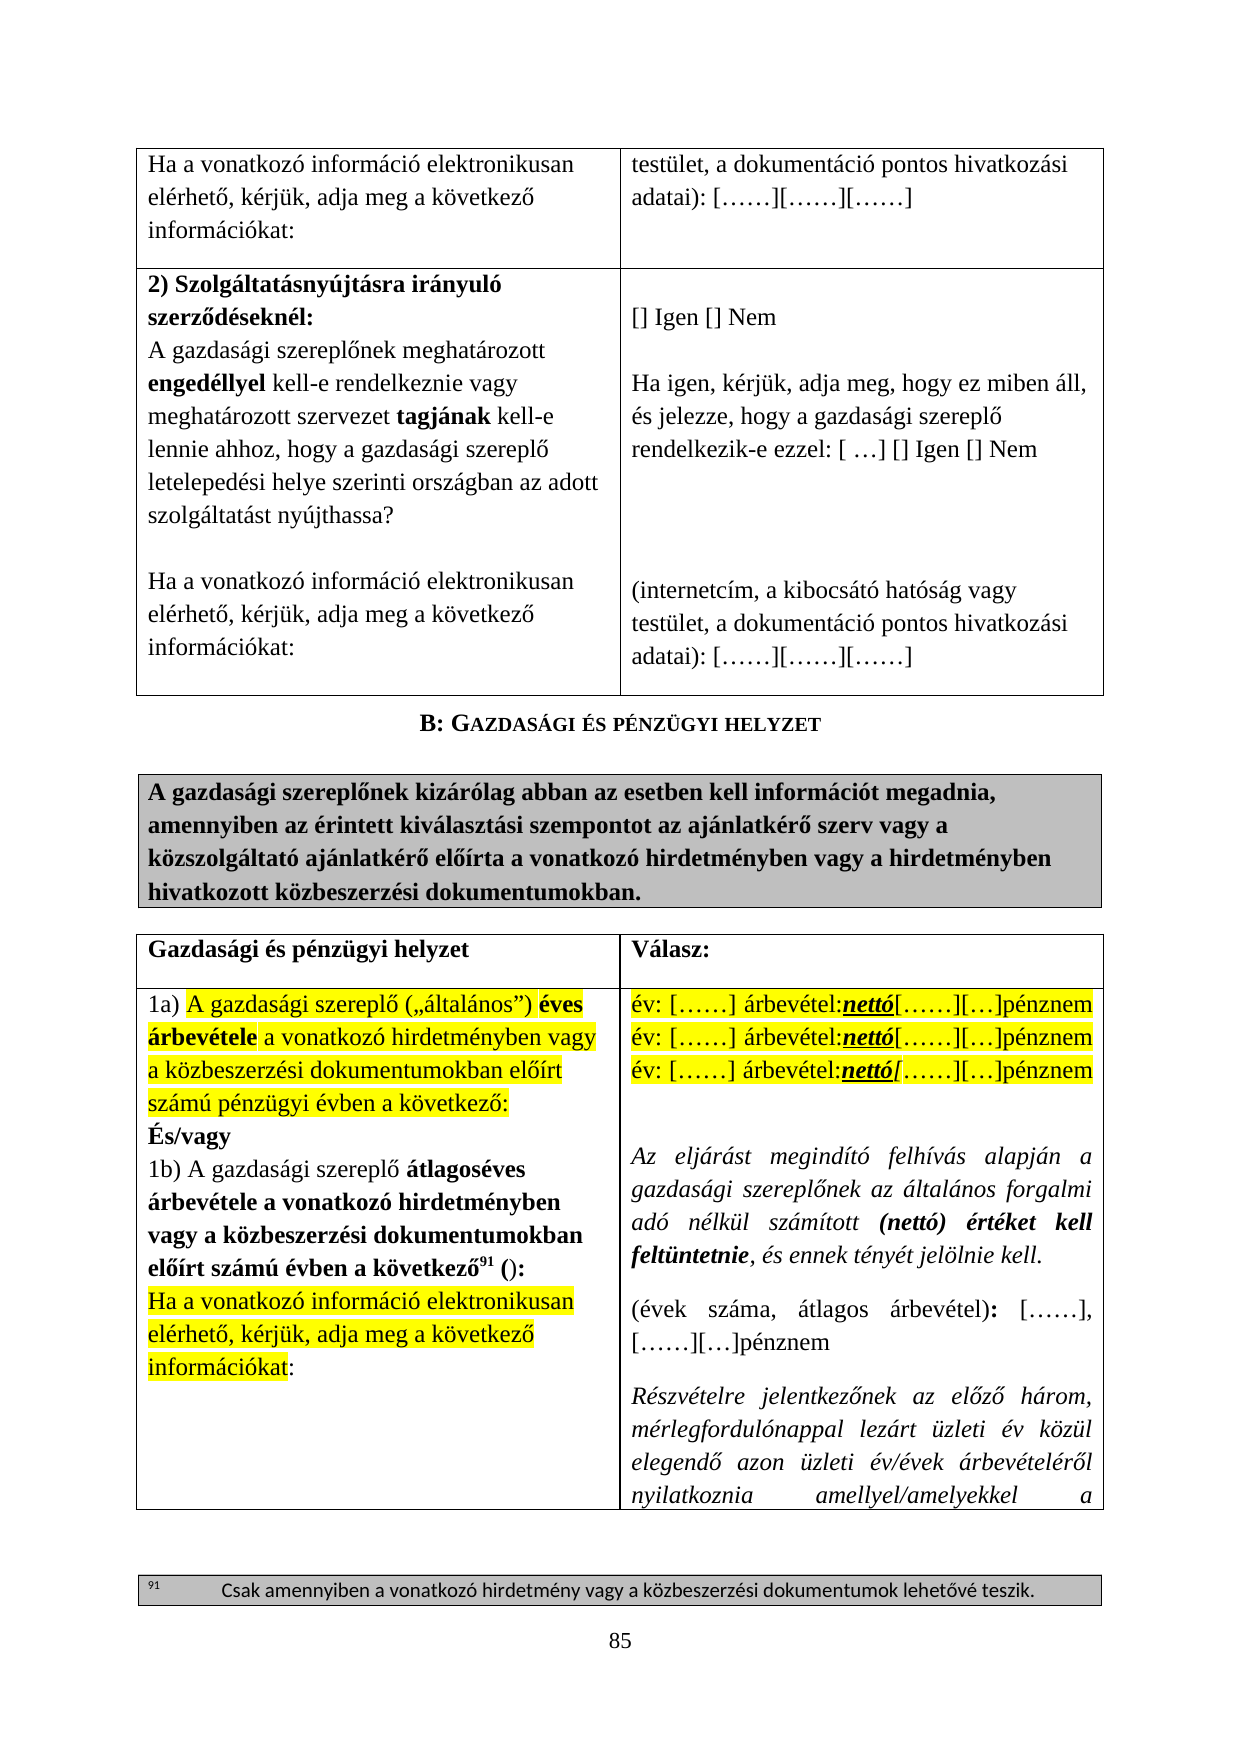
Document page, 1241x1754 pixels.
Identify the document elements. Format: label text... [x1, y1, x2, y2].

table_header Válasz: [621, 935, 1103, 988]
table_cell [137, 989, 619, 1509]
text B: Gazdasági és pénzügyi helyzet [148, 708, 1092, 737]
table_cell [137, 149, 620, 268]
table_header Gazdasági és pénzügyi helyzet [137, 935, 619, 988]
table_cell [621, 149, 1103, 268]
text A gazdasági szereplőnek kizárólag abban az esetben kell információt megadnia, amennyiben az érintett kiválasztási szempontot az ajánlatkérő szerv vagy a közszolgáltató ajánlatkérő előírta a vonatkozó hirdetményben vagy a hirdetményben hivatkozott közbeszerzési dokumentumokban. [139, 775, 1101, 907]
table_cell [621, 989, 1103, 1509]
table_cell [] Igen [] Nem Ha igen, kérjük, adja meg, hogy ez miben áll, és jelezze, hogy a gazdasági szereplő rendelkezik-e ezzel: [ …] [] Igen [] Nem (internetcím, a kibocsátó hatóság vagy testület, a dokumentáció pontos hivatkozási adatai): [……][……][……] [621, 269, 1103, 694]
table_cell 2) Szolgáltatásnyújtásra irányuló szerződéseknél: A gazdasági szereplőnek meghatározott engedéllyel kell-e rendelkeznie vagy meghatározott szervezet tagjának kell-e lennie ahhoz, hogy a gazdasági szereplő letelepedési helye szerinti országban az adott szolgáltatást nyújthassa? Ha a vonatkozó információ elektronikusan elérhető, kérjük, adja meg a következő információkat: [137, 269, 620, 694]
